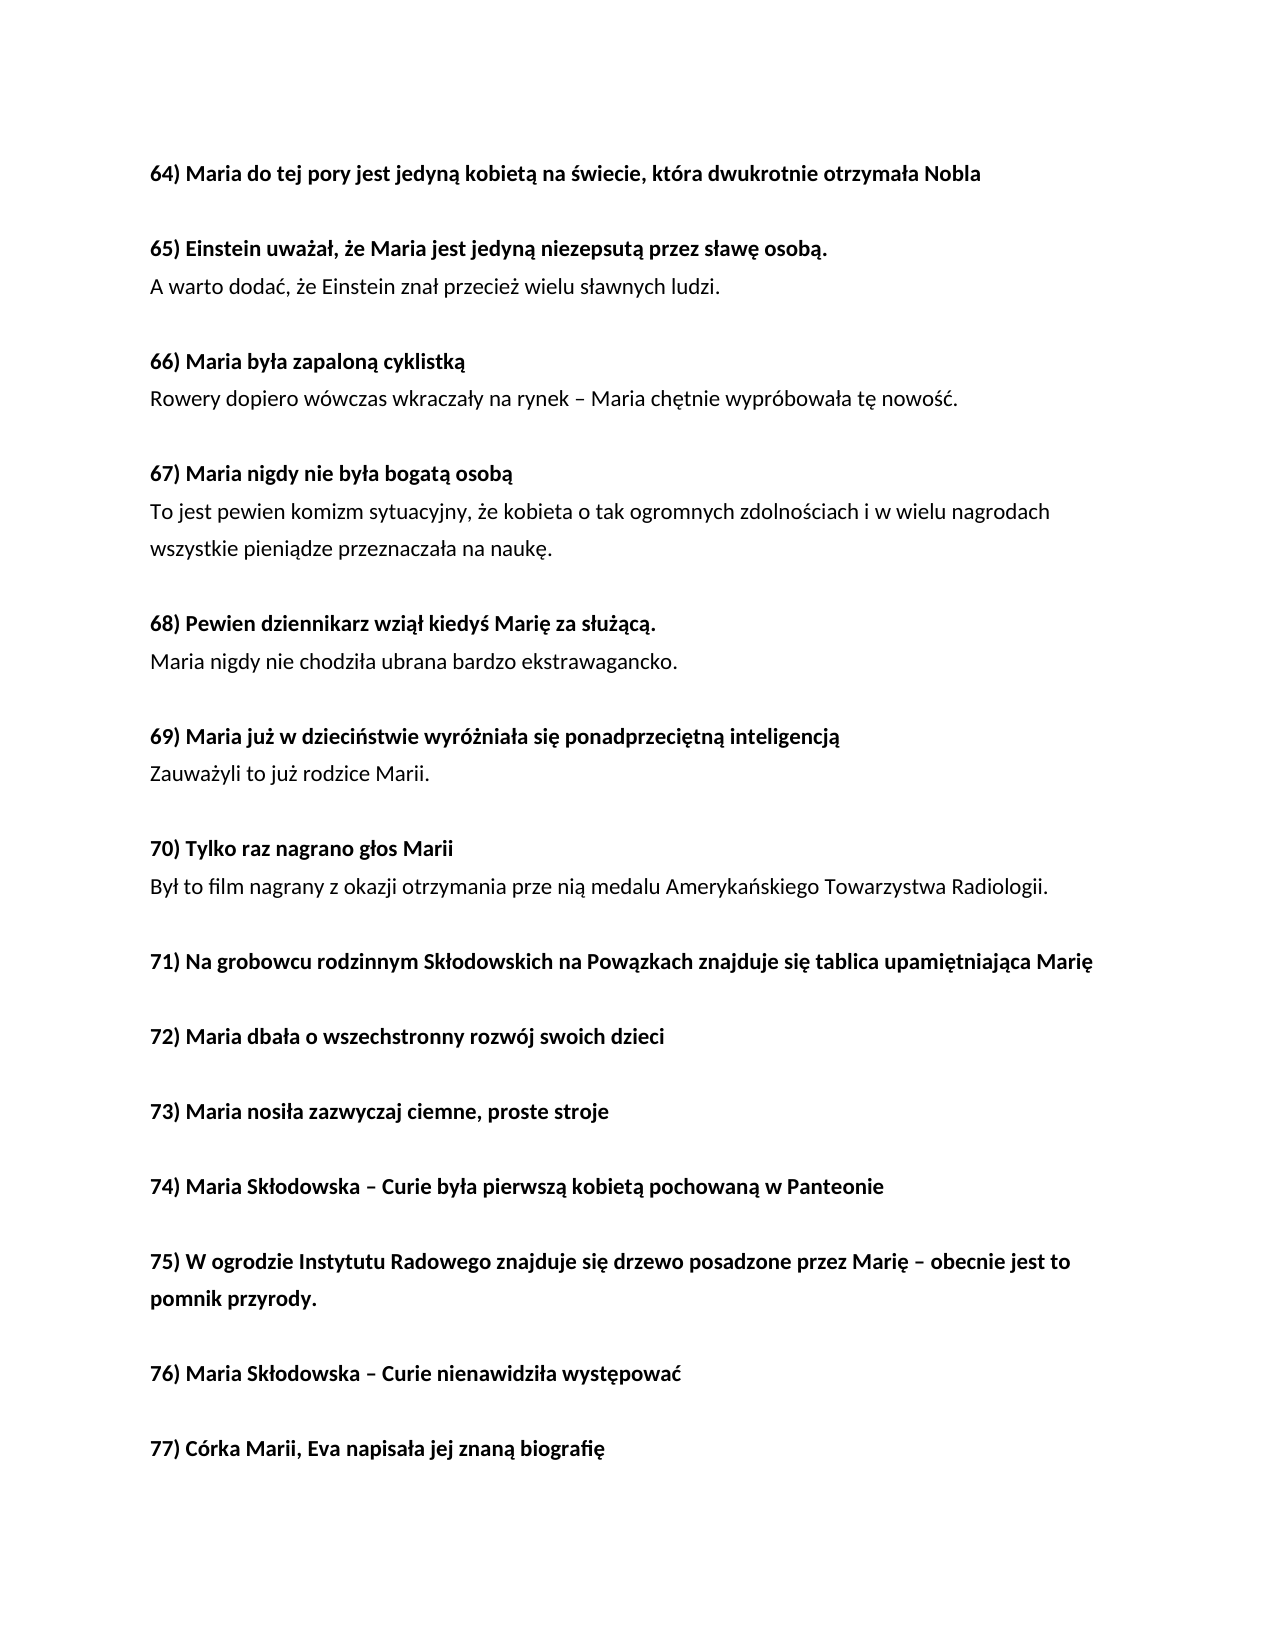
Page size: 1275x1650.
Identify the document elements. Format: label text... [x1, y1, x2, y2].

text 67) Maria nigdy nie była bogatą osobą [150, 450, 1125, 487]
text 69) Maria już w dzieciństwie wyróżniała się ponadprzeciętną inteligencją [150, 712, 1125, 750]
text 64) Maria do tej pory jest jedyną kobietą na świecie, która dwukrotnie otrzymała Nobla [150, 150, 1125, 187]
text 73) Maria nosiła zazwyczaj ciemne, proste stroje [150, 1087, 1125, 1125]
text 74) Maria Skłodowska – Curie była pierwszą kobietą pochowaną w Panteonie [150, 1162, 1125, 1200]
text 71) Na grobowcu rodzinnym Skłodowskich na Powązkach znajduje się tablica upamiętniająca Marię [150, 937, 1125, 975]
text 65) Einstein uważał, że Maria jest jedyną niezepsutą przez sławę osobą. [150, 225, 1125, 262]
text 76) Maria Skłodowska – Curie nienawidziła występować [150, 1350, 1125, 1387]
text Maria nigdy nie chodziła ubrana bardzo ekstrawagancko. [150, 637, 1125, 675]
text Był to film nagrany z okazji otrzymania prze nią medalu Amerykańskiego Towarzystwa Radiologii. [150, 862, 1125, 900]
text 68) Pewien dziennikarz wziął kiedyś Marię za służącą. [150, 600, 1125, 637]
text To jest pewien komizm sytuacyjny, że kobieta o tak ogromnych zdolnościach i w wielu nagrodach wszystkie pieniądze przeznaczała na naukę. [150, 487, 1125, 562]
text 66) Maria była zapaloną cyklistką [150, 337, 1125, 375]
text A warto dodać, że Einstein znał przecież wielu sławnych ludzi. [150, 262, 1125, 300]
text Zauważyli to już rodzice Marii. [150, 750, 1125, 787]
text 77) Córka Marii, Eva napisała jej znaną biografię [150, 1425, 1125, 1462]
text 72) Maria dbała o wszechstronny rozwój swoich dzieci [150, 1012, 1125, 1050]
text Rowery dopiero wówczas wkraczały na rynek – Maria chętnie wypróbowała tę nowość. [150, 375, 1125, 412]
text 75) W ogrodzie Instytutu Radowego znajduje się drzewo posadzone przez Marię – obecnie jest to pomnik przyrody. [150, 1237, 1125, 1312]
text 70) Tylko raz nagrano głos Marii [150, 825, 1125, 862]
